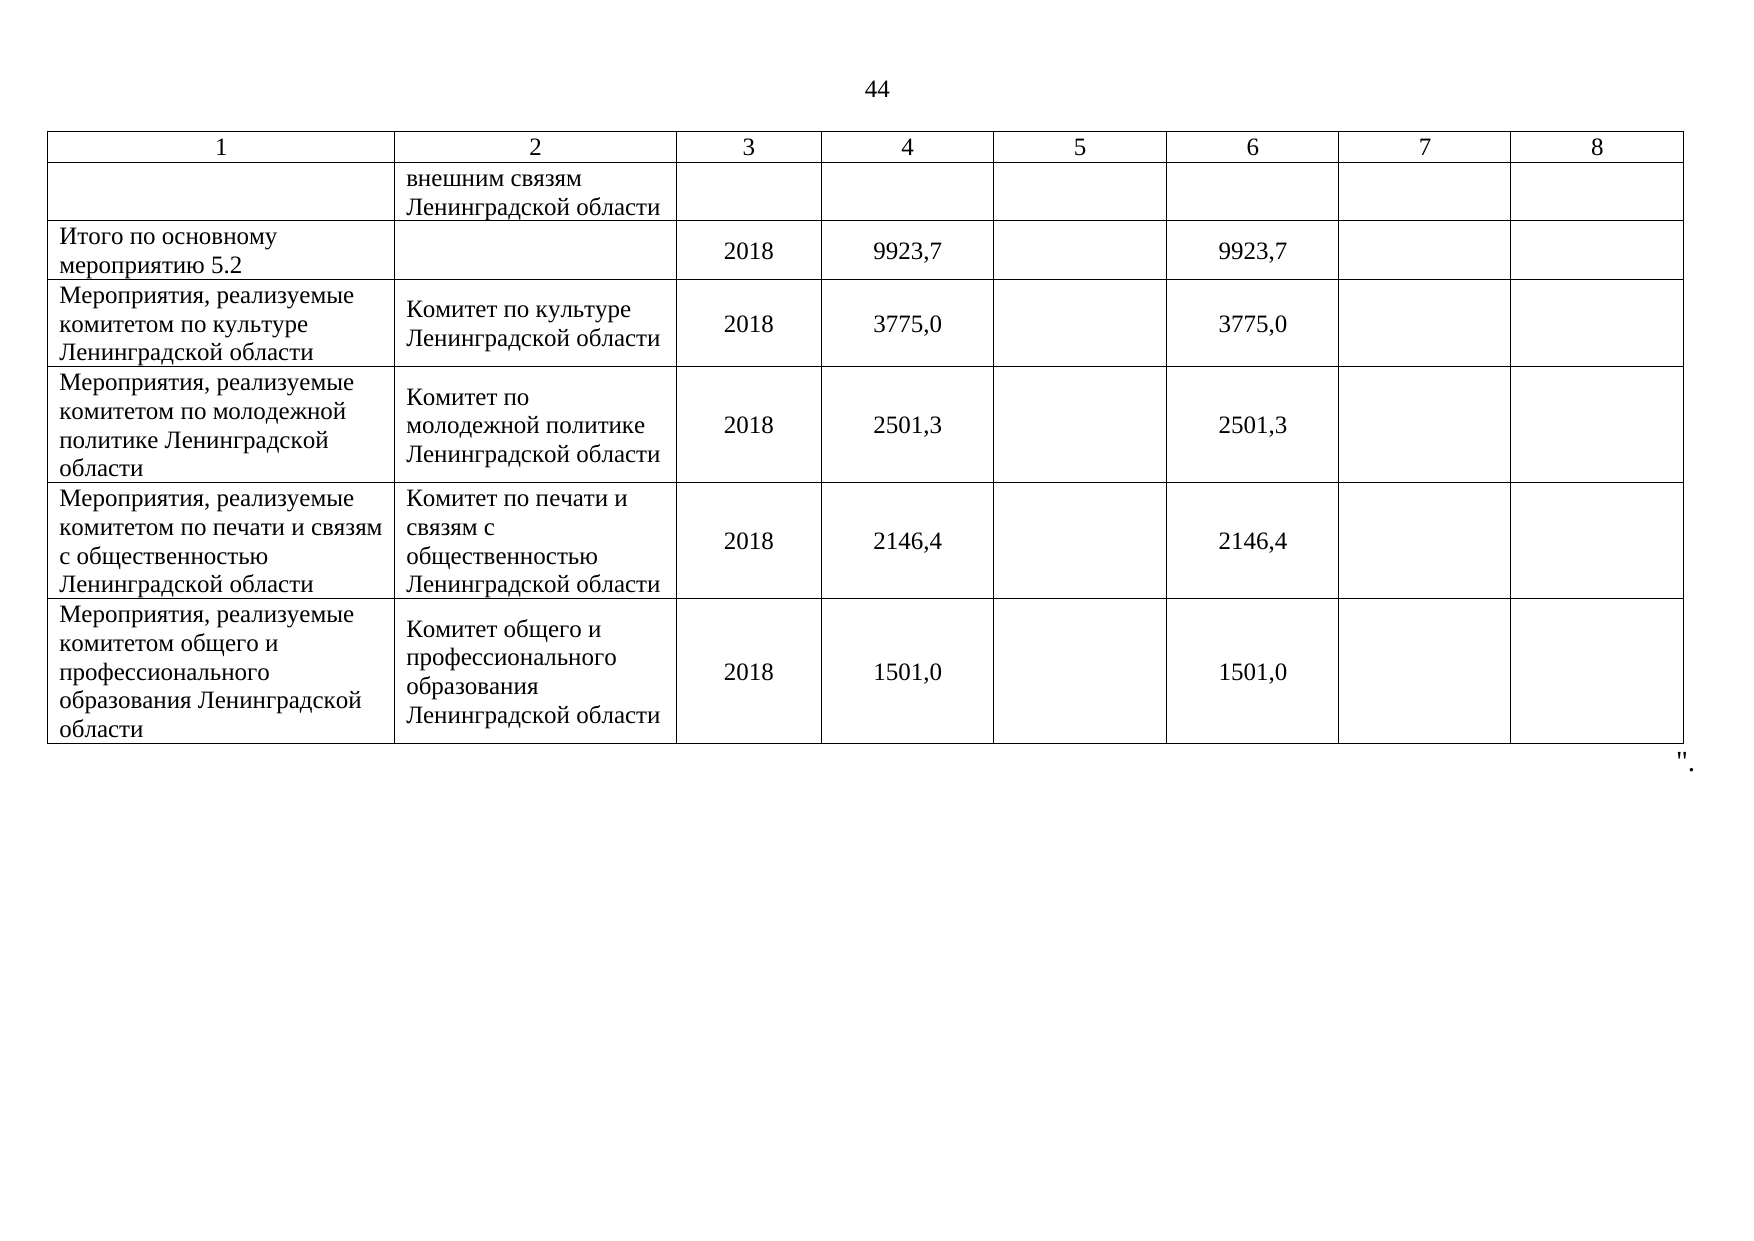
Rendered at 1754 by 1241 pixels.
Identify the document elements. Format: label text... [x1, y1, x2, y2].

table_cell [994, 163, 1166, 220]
table_header 6 [1167, 132, 1338, 162]
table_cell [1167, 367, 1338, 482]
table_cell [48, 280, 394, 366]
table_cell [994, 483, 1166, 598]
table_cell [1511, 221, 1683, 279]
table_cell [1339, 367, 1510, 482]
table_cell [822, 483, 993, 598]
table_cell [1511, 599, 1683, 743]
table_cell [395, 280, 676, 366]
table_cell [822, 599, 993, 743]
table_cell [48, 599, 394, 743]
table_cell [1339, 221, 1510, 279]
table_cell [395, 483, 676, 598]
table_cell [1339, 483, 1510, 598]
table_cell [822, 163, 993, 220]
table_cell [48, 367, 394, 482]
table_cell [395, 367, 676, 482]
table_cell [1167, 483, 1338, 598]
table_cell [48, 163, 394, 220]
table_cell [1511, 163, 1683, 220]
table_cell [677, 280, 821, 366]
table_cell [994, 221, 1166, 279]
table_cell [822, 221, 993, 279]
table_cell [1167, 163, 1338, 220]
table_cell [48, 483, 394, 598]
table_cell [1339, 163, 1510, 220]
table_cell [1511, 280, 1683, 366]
table_header 7 [1339, 132, 1510, 162]
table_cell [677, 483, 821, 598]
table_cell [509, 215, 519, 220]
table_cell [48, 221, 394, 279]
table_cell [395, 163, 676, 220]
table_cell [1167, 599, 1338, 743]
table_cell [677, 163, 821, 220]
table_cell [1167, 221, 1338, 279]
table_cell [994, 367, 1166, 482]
table_header 1 [48, 132, 394, 162]
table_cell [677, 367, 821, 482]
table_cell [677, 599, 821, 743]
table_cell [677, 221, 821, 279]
table_header 2 [395, 132, 676, 162]
table_header 3 [677, 132, 821, 162]
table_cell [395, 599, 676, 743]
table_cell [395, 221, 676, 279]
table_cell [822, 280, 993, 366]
table_header 8 [1511, 132, 1683, 162]
text ". [59, 744, 1695, 778]
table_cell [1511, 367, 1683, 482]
table_header 5 [994, 132, 1166, 162]
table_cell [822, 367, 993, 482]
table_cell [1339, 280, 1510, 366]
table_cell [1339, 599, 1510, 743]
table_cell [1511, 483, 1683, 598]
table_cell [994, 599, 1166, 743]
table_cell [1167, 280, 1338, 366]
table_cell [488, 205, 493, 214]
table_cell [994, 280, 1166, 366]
table_header 4 [822, 132, 993, 162]
